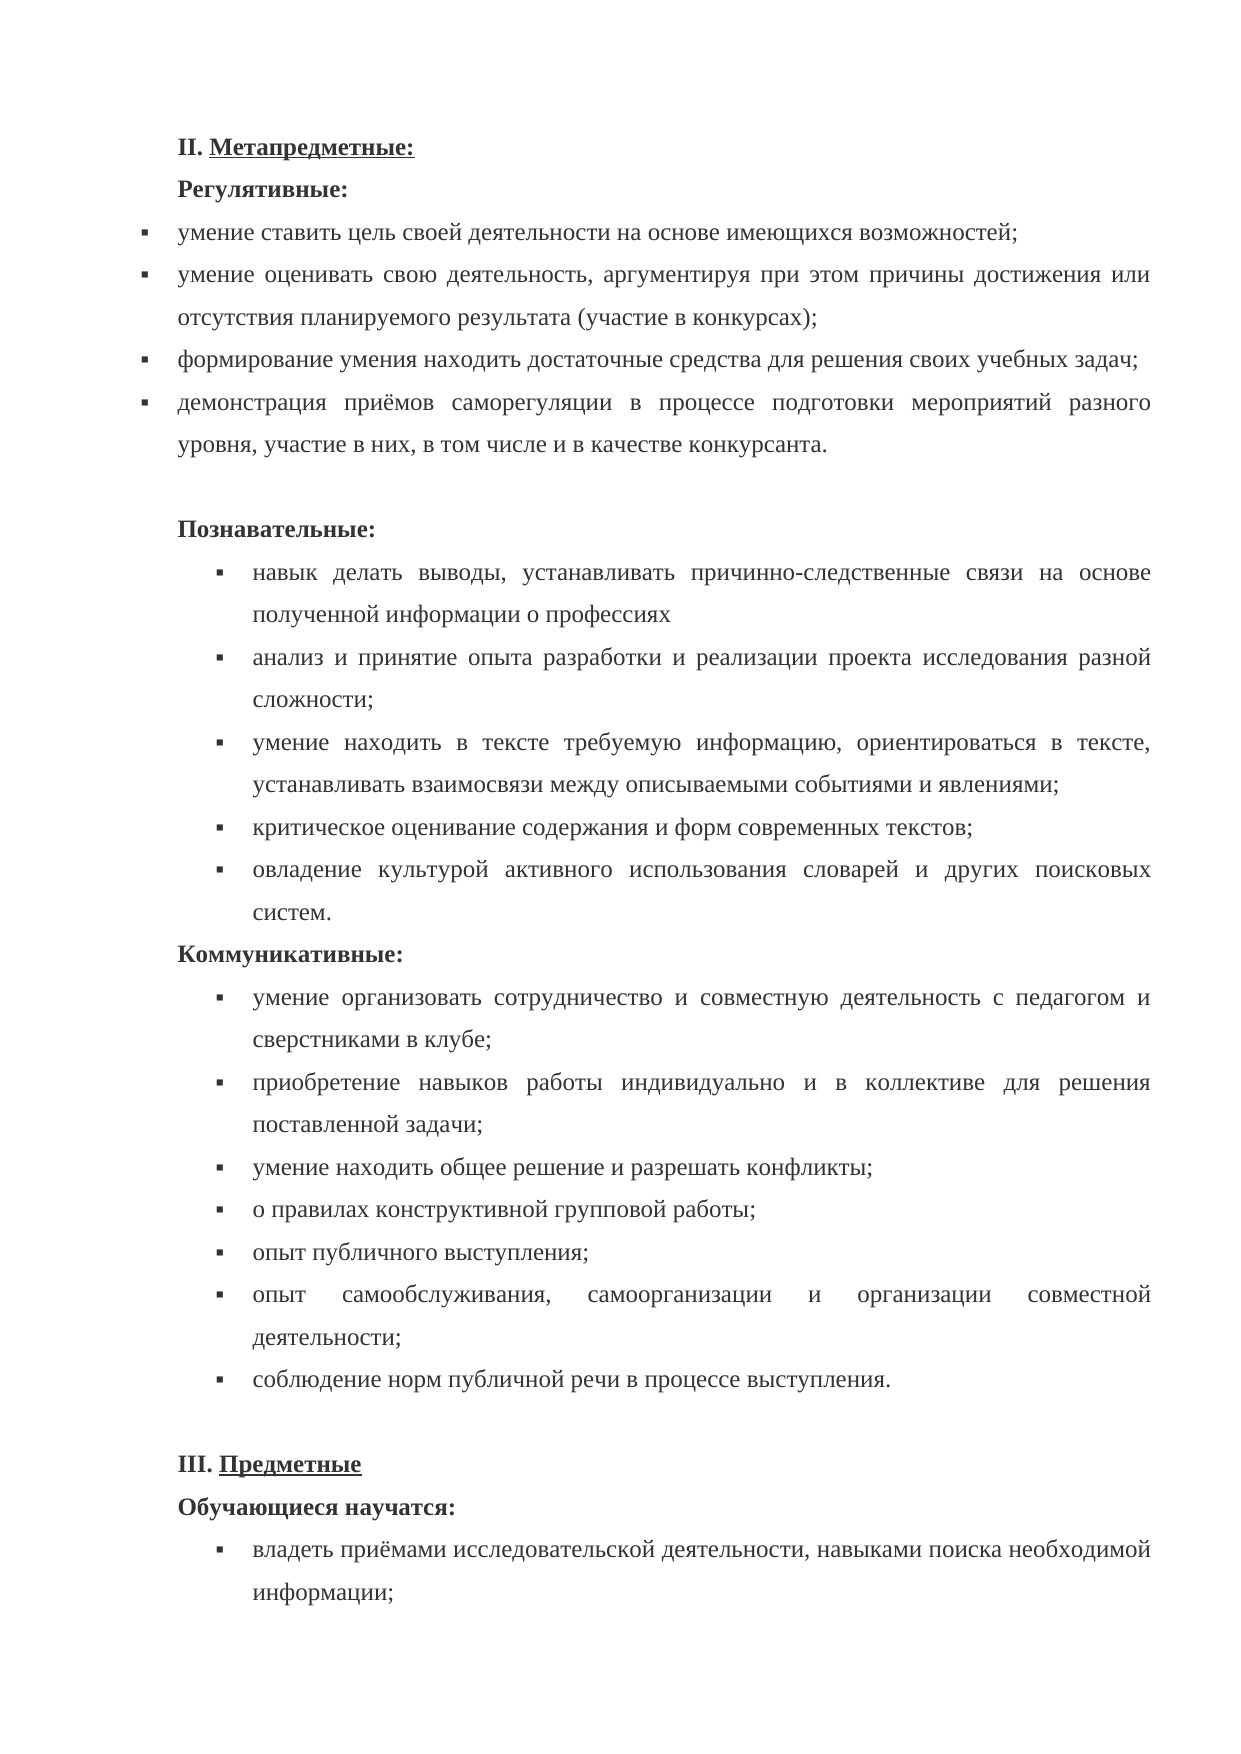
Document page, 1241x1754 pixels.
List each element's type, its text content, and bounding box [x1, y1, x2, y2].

text III. Предметные [177, 1436, 1152, 1478]
text Регулятивные: [177, 161, 1152, 203]
list умение находить в тексте требуемую информацию, ориентироваться в тексте, устанавливать взаимосвязи между описываемыми событиями и явлениями; [215, 713, 1152, 798]
list критическое оценивание содержания и форм современных текстов; [215, 798, 1152, 841]
list умение ставить цель своей деятельности на основе имеющихся возможностей; [140, 203, 1152, 246]
text II. Метапредметные: [177, 118, 1152, 161]
list демонстрация приёмов саморегуляции в процессе подготовки мероприятий разного уровня, участие в них, в том числе и в качестве конкурсанта. [140, 373, 1152, 458]
list приобретение навыков работы индивидуально и в коллективе для решения поставленной задачи; [215, 1053, 1152, 1138]
list соблюдение норм публичной речи в процессе выступления. [215, 1351, 1152, 1393]
list анализ и принятие опыта разработки и реализации проекта исследования разной сложности; [215, 628, 1152, 713]
list о правилах конструктивной групповой работы; [215, 1181, 1152, 1223]
list умение организовать сотрудничество и совместную деятельность с педагогом и сверстниками в клубе; [215, 968, 1152, 1053]
list формирование умения находить достаточные средства для решения своих учебных задач; [140, 331, 1152, 373]
text Обучающиеся научатся: [177, 1478, 1152, 1521]
list умение находить общее решение и разрешать конфликты; [215, 1138, 1152, 1181]
text Познавательные: [177, 501, 1152, 543]
text Коммуникативные: [177, 926, 1152, 968]
list умение оценивать свою деятельность, аргументируя при этом причины достижения или отсутствия планируемого результата (участие в конкурсах); [140, 246, 1152, 331]
list владеть приёмами исследовательской деятельности, навыками поиска необходимой информации; [215, 1521, 1152, 1606]
list опыт самообслуживания, самоорганизации и организации совместной деятельности; [215, 1266, 1152, 1351]
list навык делать выводы, устанавливать причинно-следственные связи на основе полученной информации о профессиях [215, 543, 1152, 628]
list овладение культурой активного использования словарей и других поисковых систем. [215, 841, 1152, 926]
list опыт публичного выступления; [215, 1223, 1152, 1266]
